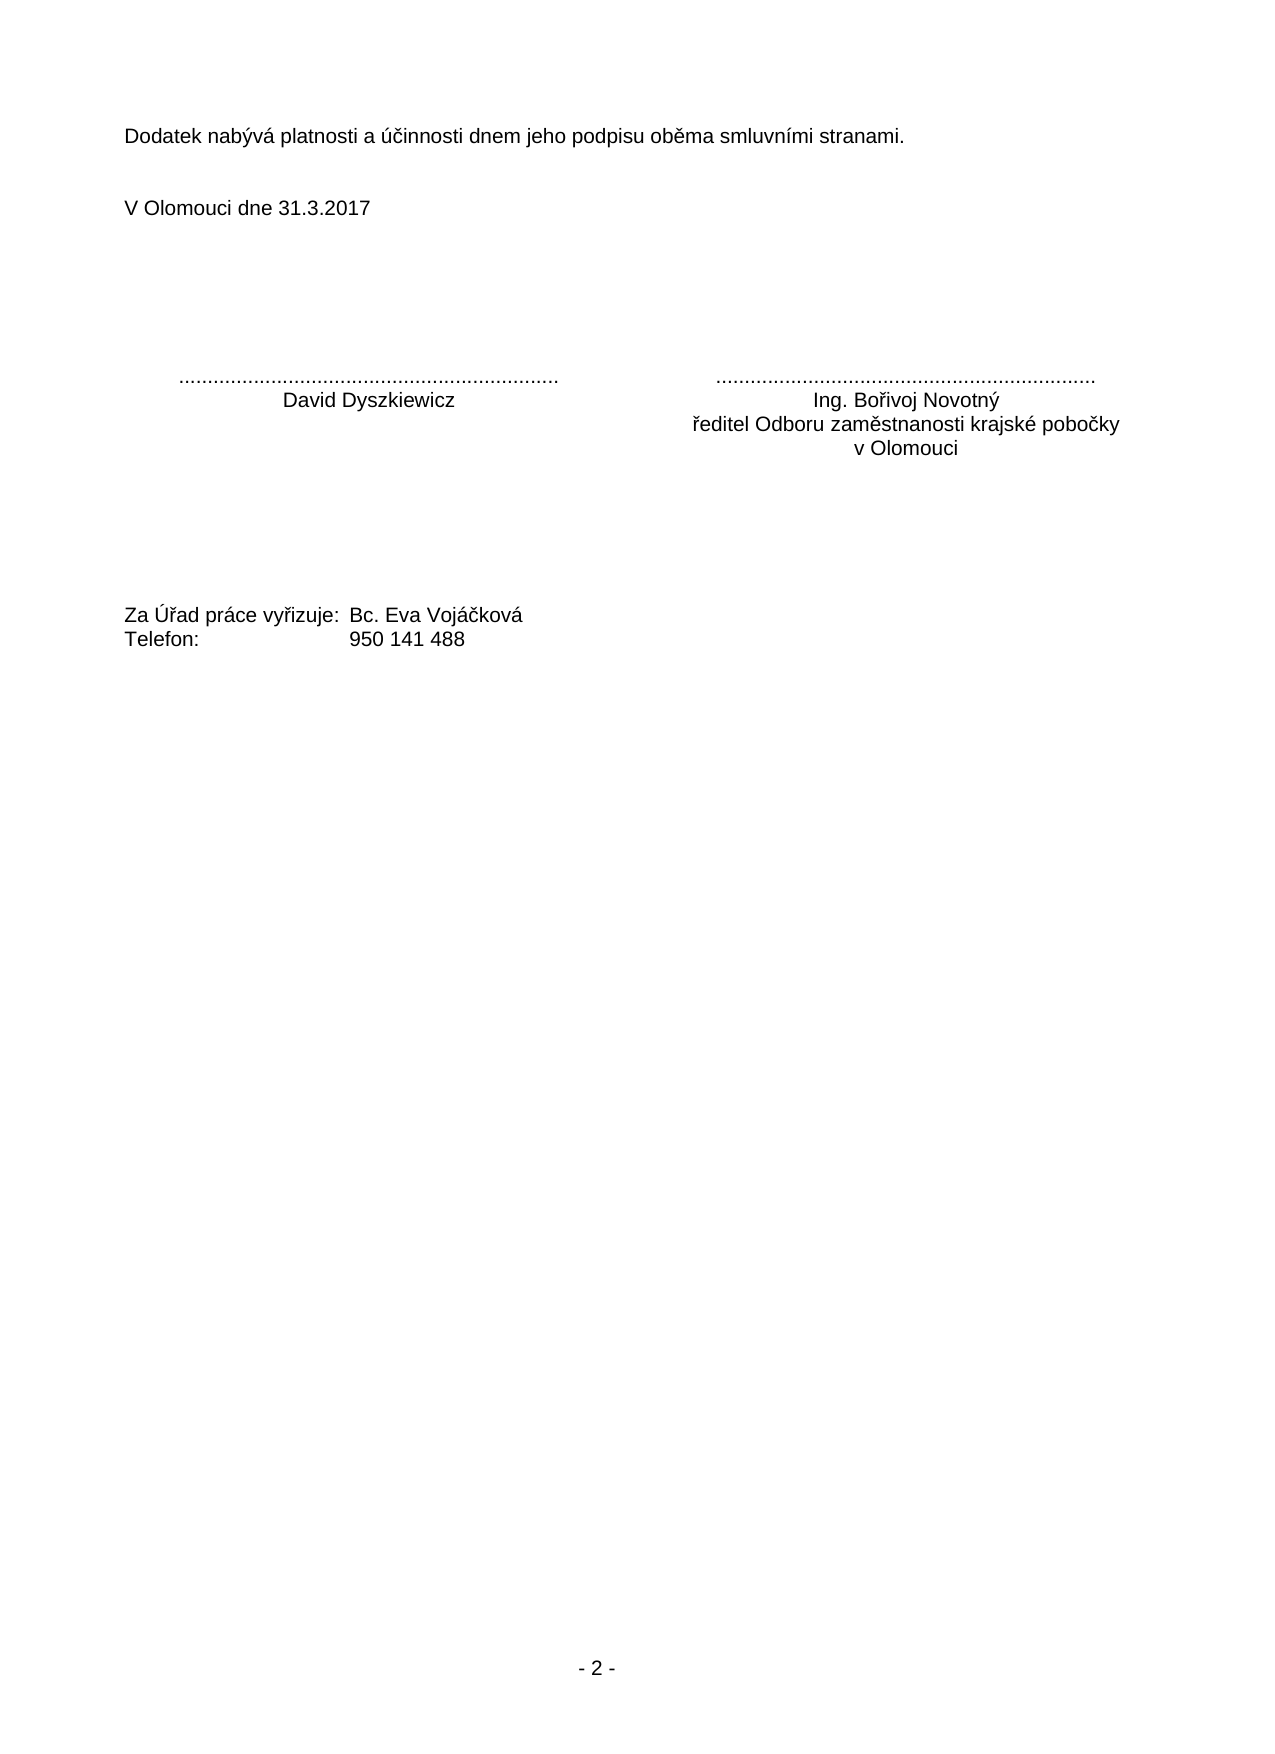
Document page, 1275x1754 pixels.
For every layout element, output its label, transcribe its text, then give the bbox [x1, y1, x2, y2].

text .................................................................. [124, 364, 614, 388]
text Dodatek nabývá platnosti a účinnosti dnem jeho podpisu oběma smluvními stranami. [124, 124, 1151, 148]
text David Dyszkiewicz [124, 388, 614, 412]
text Ing. Bořivoj Novotný [661, 388, 1151, 412]
text Za Úřad práce vyřizuje: Bc. Eva Vojáčková [124, 603, 1151, 627]
text ředitel Odboru zaměstnanosti krajské pobočky v Olomouci [661, 412, 1151, 459]
text V Olomouci dne 31.3.2017 [124, 196, 1151, 220]
text .................................................................. [661, 364, 1151, 388]
text Telefon: 950 141 488 [124, 627, 1151, 651]
